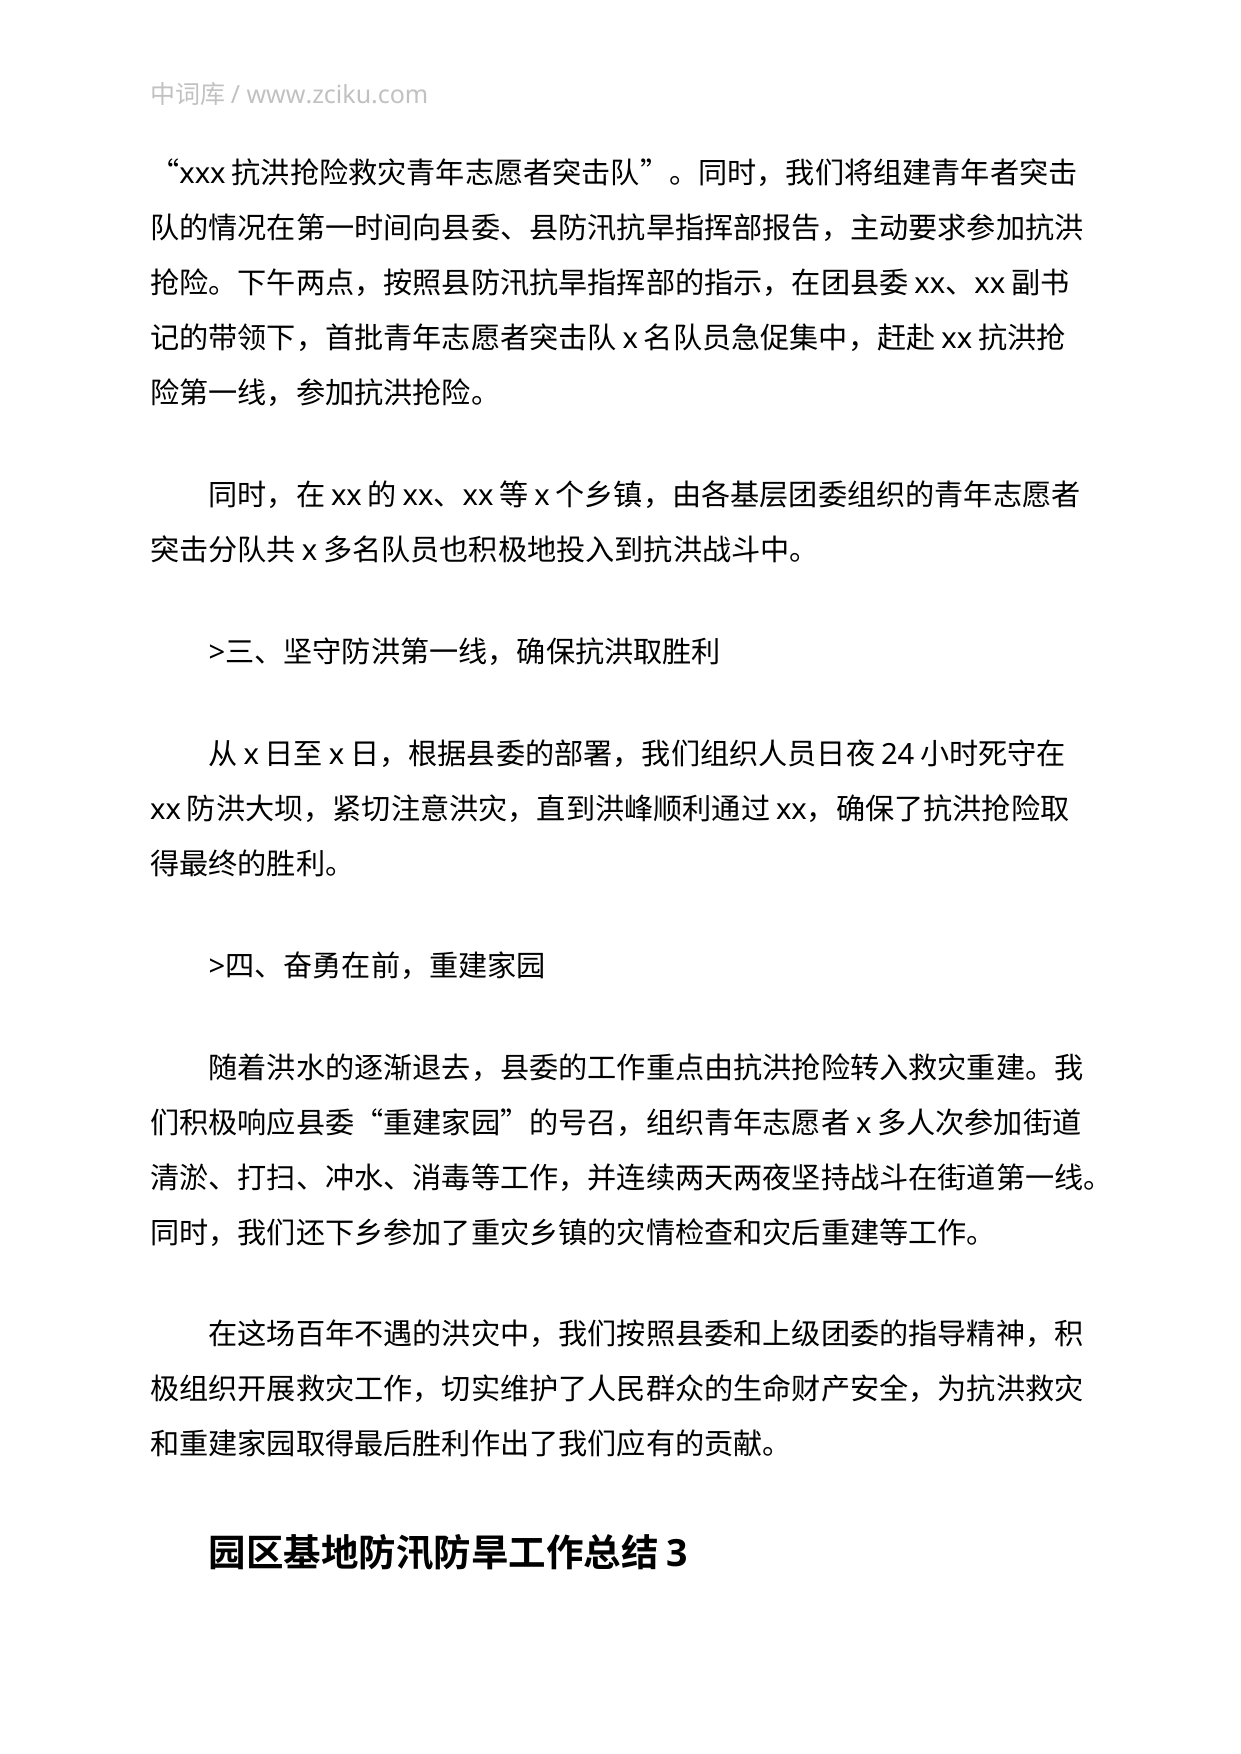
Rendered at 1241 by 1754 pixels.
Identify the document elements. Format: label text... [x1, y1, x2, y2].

text 随着洪水的逐渐退去，县委的工作重点由抗洪抢险转入救灾重建。我们积极响应县委“重建家园”的号召，组织青年志愿者x多人次参加街道清淤、打扫、冲水、消毒等工作，并连续两天两夜坚持战斗在街道第一线。同时，我们还下乡参加了重灾乡镇的灾情检查和灾后重建等工作。 [150, 1044, 1090, 1251]
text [150, 150, 1090, 412]
text 在这场百年不遇的洪灾中，我们按照县委和上级团委的指导精神，积极组织开展救灾工作，切实维护了人民群众的生命财产安全，为抗洪救灾和重建家园取得最后胜利作出了我们应有的贡献。 [150, 1311, 1090, 1463]
text 从x日至x日，根据县委的部署，我们组织人员日夜24小时死守在xx防洪大坝，紧切注意洪灾，直到洪峰顺利通过xx，确保了抗洪抢险取得最终的胜利。 [150, 731, 1090, 883]
text 同时，在xx的xx、xx等x个乡镇，由各基层团委组织的青年志愿者突击分队共x多名队员也积极地投入到抗洪战斗中。 [150, 472, 1090, 569]
text 园区基地防汛防旱工作总结3 [150, 1522, 1090, 1577]
text >三、坚守防洪第一线，确保抗洪取胜利 [150, 629, 1090, 671]
text >四、奋勇在前，重建家园 [150, 942, 1090, 985]
